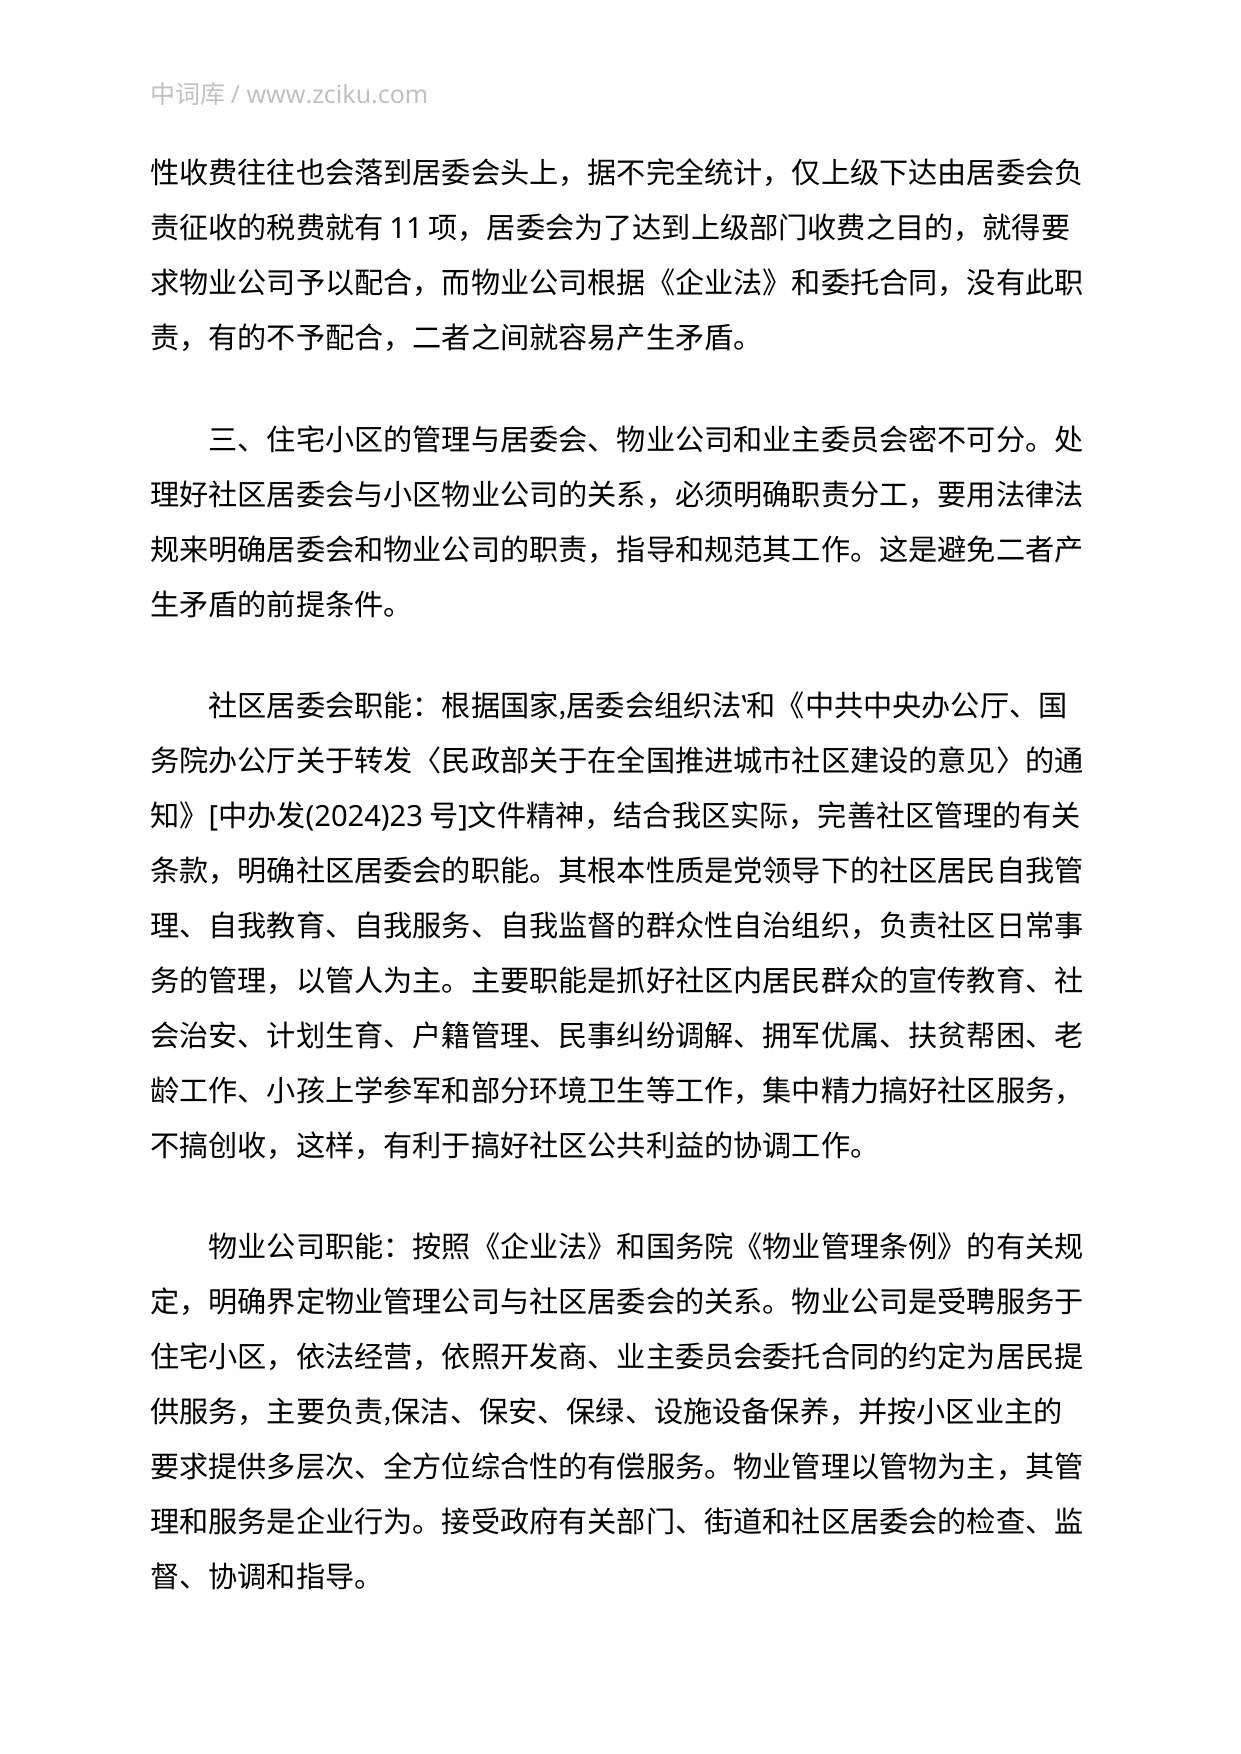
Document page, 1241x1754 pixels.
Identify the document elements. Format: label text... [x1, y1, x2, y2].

text 社区居委会职能：根据国家‚居委会组织法‛和《中共中央办公厅、国务院办公厅关于转发〈民政部关于在全国推进城市社区建设的意见〉的通知》[中办发(2024)23号]文件精神，结合我区实际，完善社区管理的有关条款，明确社区居委会的职能。其根本性质是党领导下的社区居民自我管理、自我教育、自我服务、自我监督的群众性自治组织，负责社区日常事务的管理，以管人为主。主要职能是抓好社区内居民群众的宣传教育、社会治安、计划生育、户籍管理、民事纠纷调解、拥军优属、扶贫帮困、老龄工作、小孩上学参军和部分环境卫生等工作，集中精力搞好社区服务，不搞创收，这样，有利于搞好社区公共利益的协调工作。 [150, 683, 1090, 1164]
text 三、住宅小区的管理与居委会、物业公司和业主委员会密不可分。处理好社区居委会与小区物业公司的关系，必须明确职责分工，要用法律法规来明确居委会和物业公司的职责，指导和规范其工作。这是避免二者产生矛盾的前提条件。 [150, 417, 1090, 623]
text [150, 150, 1090, 357]
text 物业公司职能：按照《企业法》和国务院《物业管理条例》的有关规定，明确界定物业管理公司与社区居委会的关系。物业公司是受聘服务于住宅小区，依法经营，依照开发商、业主委员会委托合同的约定为居民提供服务，主要负责‚保洁、保安、保绿、设施设备保养，并按小区业主的要求提供多层次、全方位综合性的有偿服务。物业管理以管物为主，其管理和服务是企业行为。接受政府有关部门、街道和社区居委会的检查、监督、协调和指导。 [150, 1224, 1090, 1596]
